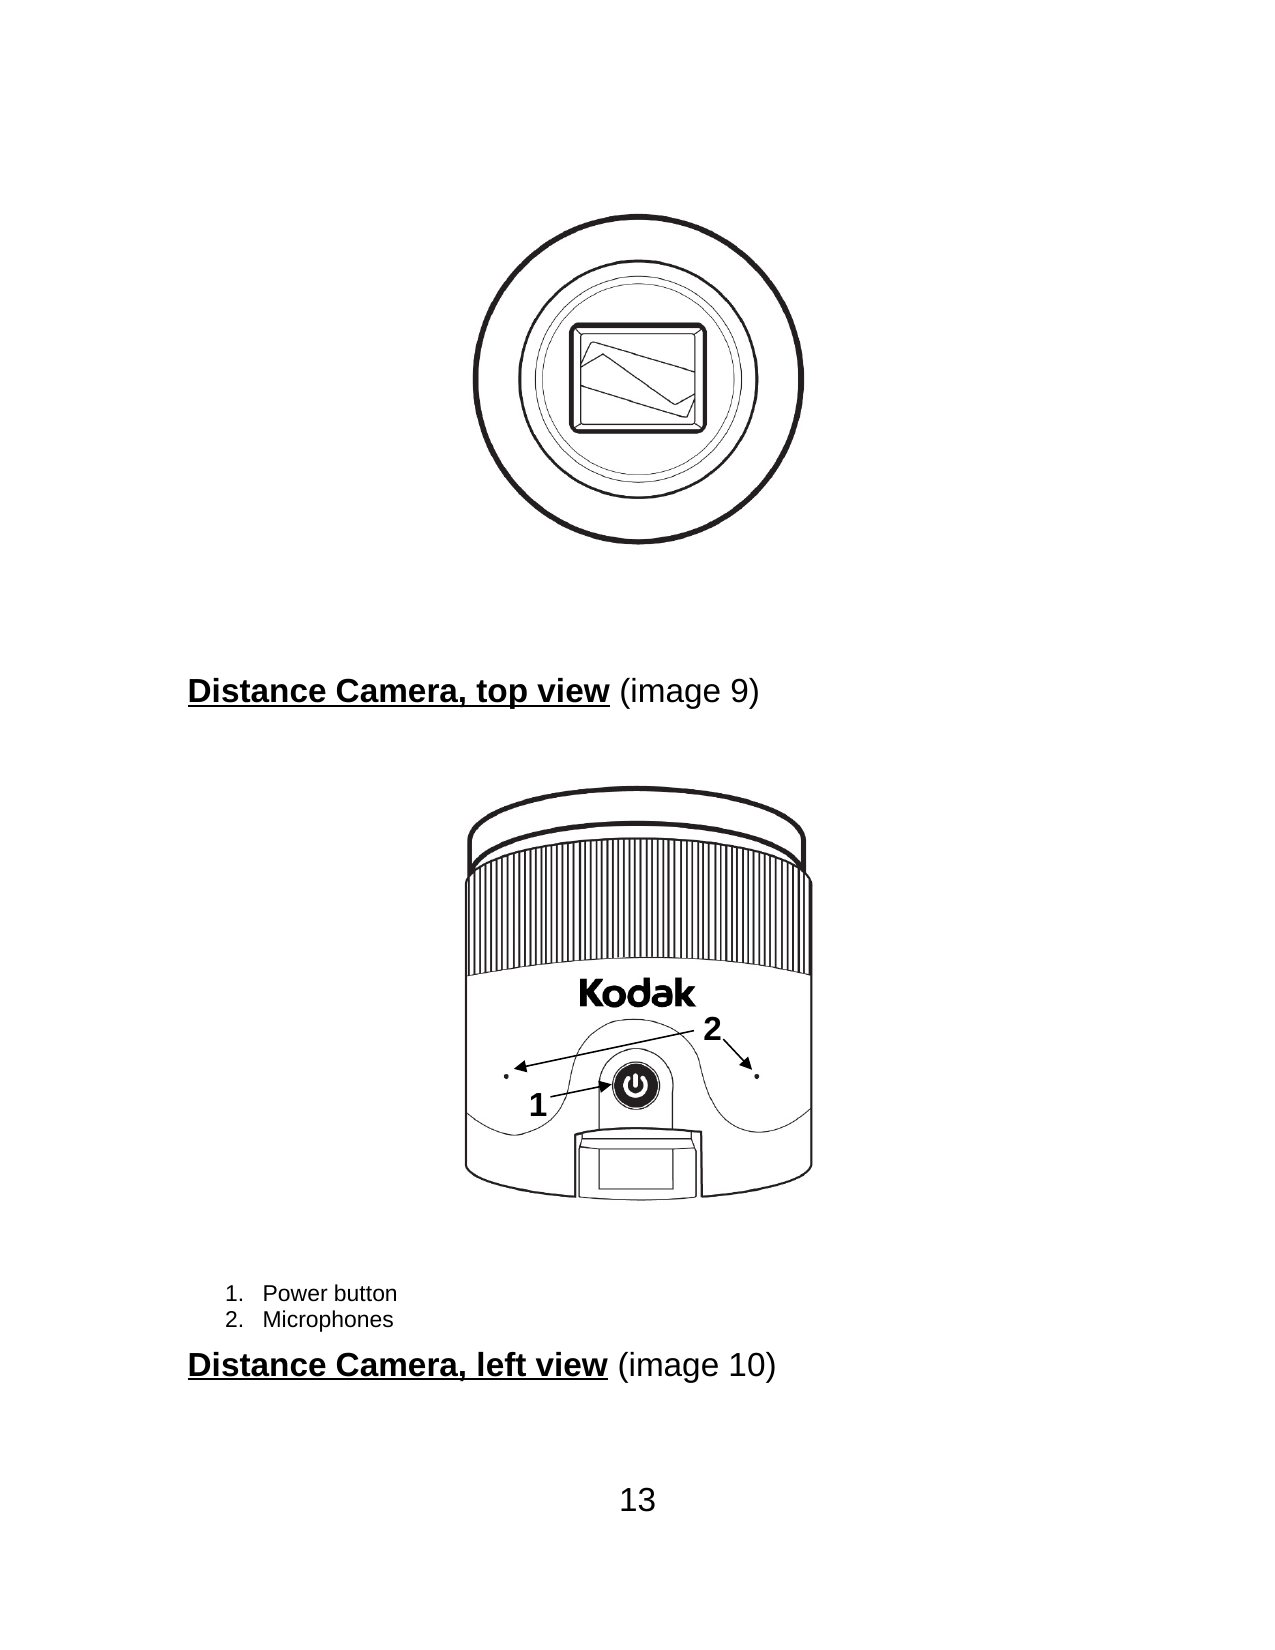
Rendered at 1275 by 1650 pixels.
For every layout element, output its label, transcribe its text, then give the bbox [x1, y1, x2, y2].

text Distance Camera, top view (image 9) [187, 671, 1087, 710]
list Power button [225, 1280, 1087, 1306]
list Microphones [225, 1306, 1087, 1332]
picture [300, 773, 976, 1217]
text Distance Camera, left view (image 10) [187, 1345, 1087, 1383]
picture [300, 192, 975, 557]
